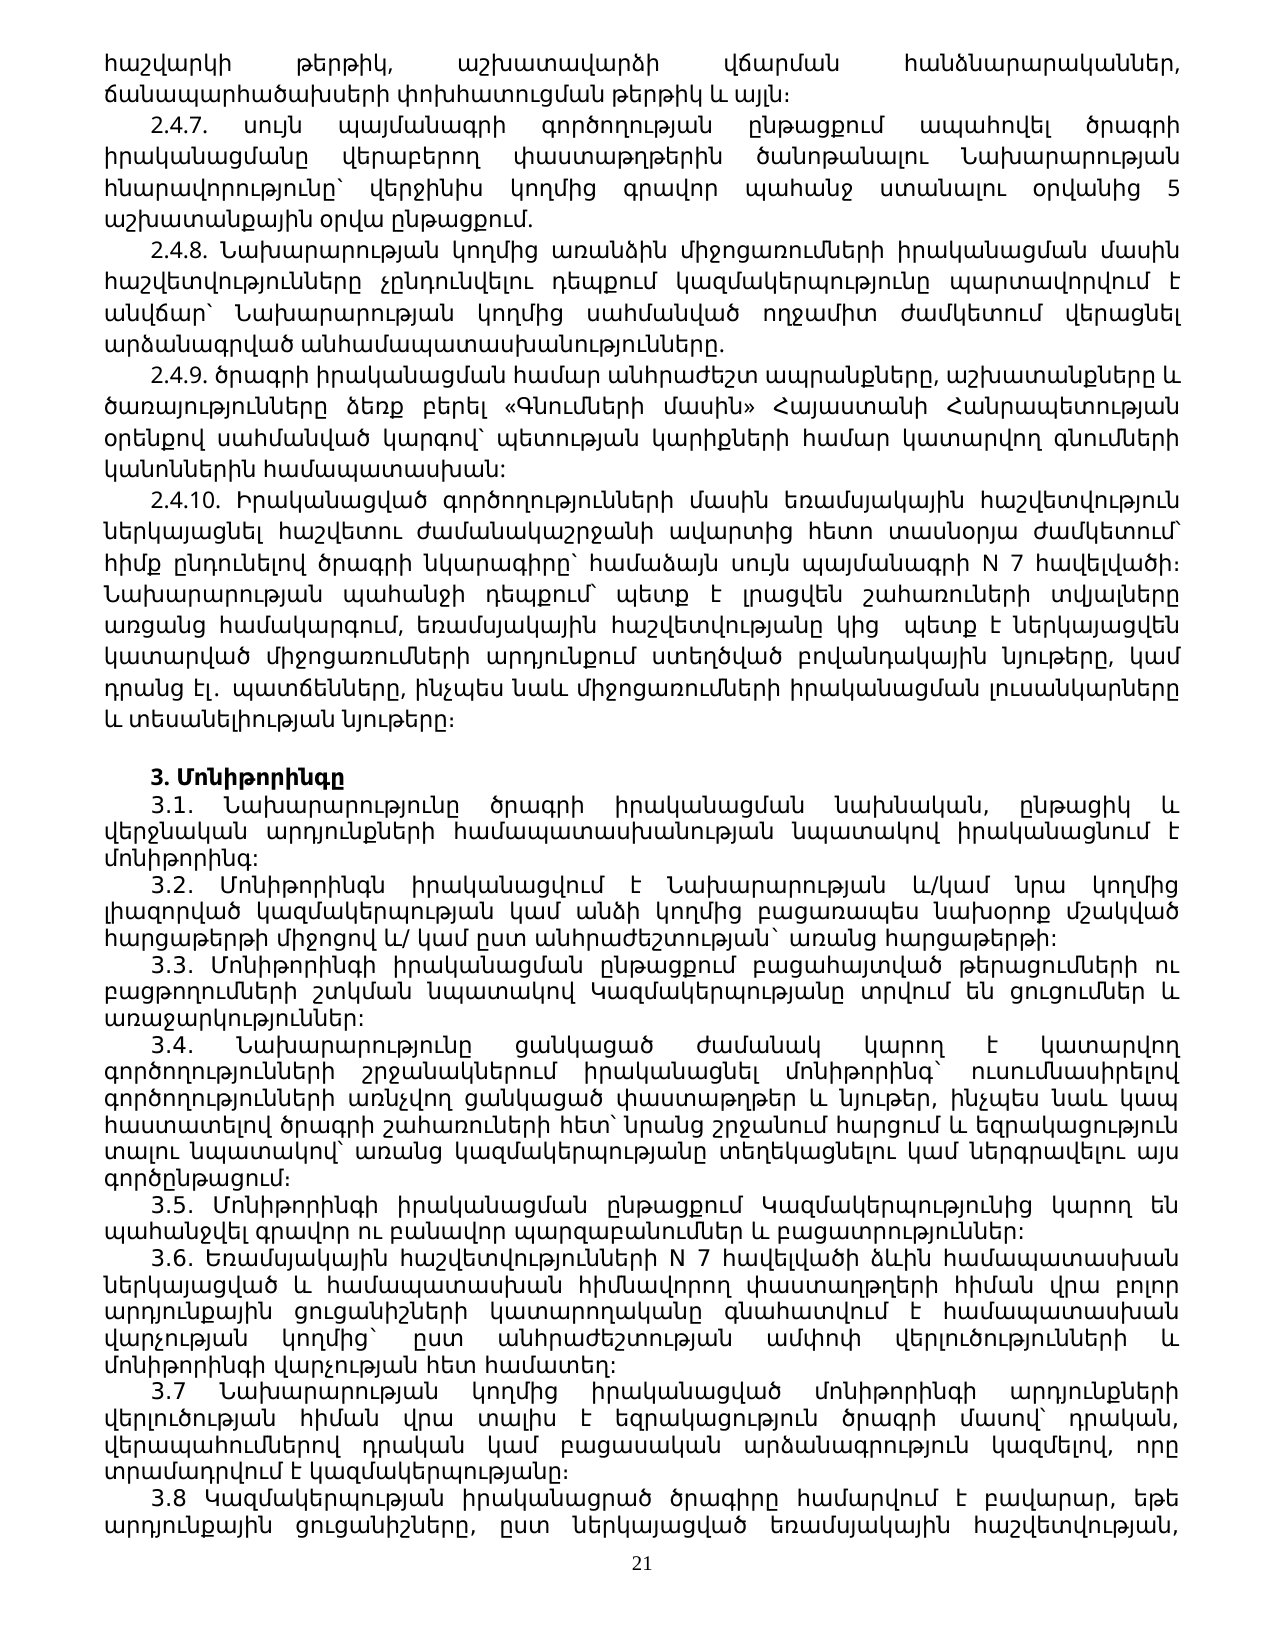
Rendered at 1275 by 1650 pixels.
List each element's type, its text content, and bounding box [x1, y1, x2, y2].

text 3.5. Մոնիթորինգի իրականացման ընթացքում Կազմակերպությունից կարող են պահանջվել գրավոր ու բանավոր պարզաբանումներ և բացատրություններ: [103, 1192, 1181, 1245]
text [103, 1485, 1181, 1538]
text 2.4.8. Նախարարության կողմից առանձին միջոցառումների իրականացման մասին հաշվետվությունները չընդունվելու դեպքում կազմակերպությունը պարտավորվում է անվճար` Նախարարության կողմից սահմանված ողջամիտ ժամկետում վերացնել արձանագրված անհամապատասխանությունները. [103, 234, 1181, 359]
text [103, 46, 1181, 109]
text 3.7 Նախարարության կողմից իրականացված մոնիթորինգի արդյունքների վերլուծության հիման վրա տալիս է եզրակացություն ծրագրի մասով՝ դրական, վերապահումներով դրական կամ բացասական արձանագրություն կազմելով, որը տրամադրվում է կազմակերպությանը։ [103, 1378, 1181, 1485]
text 3.2. Մոնիթորինգն իրականացվում է Նախարարության և/կամ նրա կողմից լիազորված կազմակերպության կամ անձի կողմից բացառապես նախoրոք մշակված հարցաթերթի միջոցով և/ կամ ըստ անհրաժեշտության` առանց հարցաթերթի: [103, 872, 1181, 952]
text 3.3. Մոնիթորինգի իրականացման ընթացքում բացահայտված թերացումների ու բացթողումների շտկման նպատակով Կազմակերպությանը տրվում են ցուցումներ և առաջարկություններ: [103, 952, 1181, 1032]
text 3.4. Նախարարությունը ցանկացած ժամանակ կարող է կատարվող գործողությունների շրջանակներում իրականացնել մոնիթորինգ` ուսումնասիրելով գործողությունների առնչվող ցանկացած փաստաթղթեր և նյութեր, ինչպես նաև կապ հաստատելով ծրագրի շահառուների հետ՝ նրանց շրջանում հարցում և եզրակացություն տալու նպատակով՝ առանց կազմակերպությանը տեղեկացնելու կամ ներգրավելու այս գործընթացում։ [103, 1032, 1181, 1192]
text 3.6. Եռամսյակային հաշվետվությունների N 7 հավելվածի ձևին համապատասխան ներկայացված և համապատասխան հիմնավորող փաստաղթղերի հիման վրա բոլոր արդյունքային ցուցանիշների կատարողականը գնահատվում է համապատասխան վարչության կողմից` ըստ անհրաժեշտության ամփոփ վերլուծությունների և մոնիթորինգի վարչության հետ համատեղ: [103, 1245, 1181, 1378]
text 3. Մոնիթորինգը [103, 761, 1181, 792]
text 3.1. Նախարարությունը ծրագրի իրականացման նախնական, ընթացիկ և վերջնական արդյունքների համապատասխանության նպատակով իրականացնում է մոնիթորինգ: [103, 792, 1181, 872]
text 2.4.9. ծրագրի իրականացման համար անհրաժեշտ ապրանքները, աշխատանքները և ծառայությունները ձեռք բերել «Գնումների մասին» Հայաստանի Հանրապետության օրենքով սահմանված կարգով` պետության կարիքների համար կատարվող գնումների կանոններին համապատասխան: [103, 359, 1181, 484]
text 2.4.10. Իրականացված գործողությունների մասին եռամսյակային հաշվետվություն ներկայացնել հաշվետու ժամանակաշրջանի ավարտից հետո տասնօրյա ժամկետում՝ հիմք ընդունելով ծրագրի նկարագիրը` համաձայն սույն պայմանագրի N 7 հավելվածի։ Նախարարության պահանջի դեպքում՝ պետք է լրացվեն շահառուների տվյալները առցանց համակարգում, եռամսյակային հաշվետվությանը կից պետք է ներկայացվեն կատարված միջոցառումների արդյունքում ստեղծված բովանդակային նյութերը, կամ դրանց էլ․ պատճենները, ինչպես նաև միջոցառումների իրականացման լուսանկարները և տեսանելիության նյութերը։ [103, 484, 1181, 734]
text 2.4.7. սույն պայմանագրի գործողության ընթացքում ապահովել ծրագրի իրականացմանը վերաբերող փաստաթղթերին ծանոթանալու Նախարարության հնարավորությունը` վերջինիս կողմից գրավոր պահանջ ստանալու օրվանից 5 աշխատանքային օրվա ընթացքում. [103, 109, 1181, 234]
